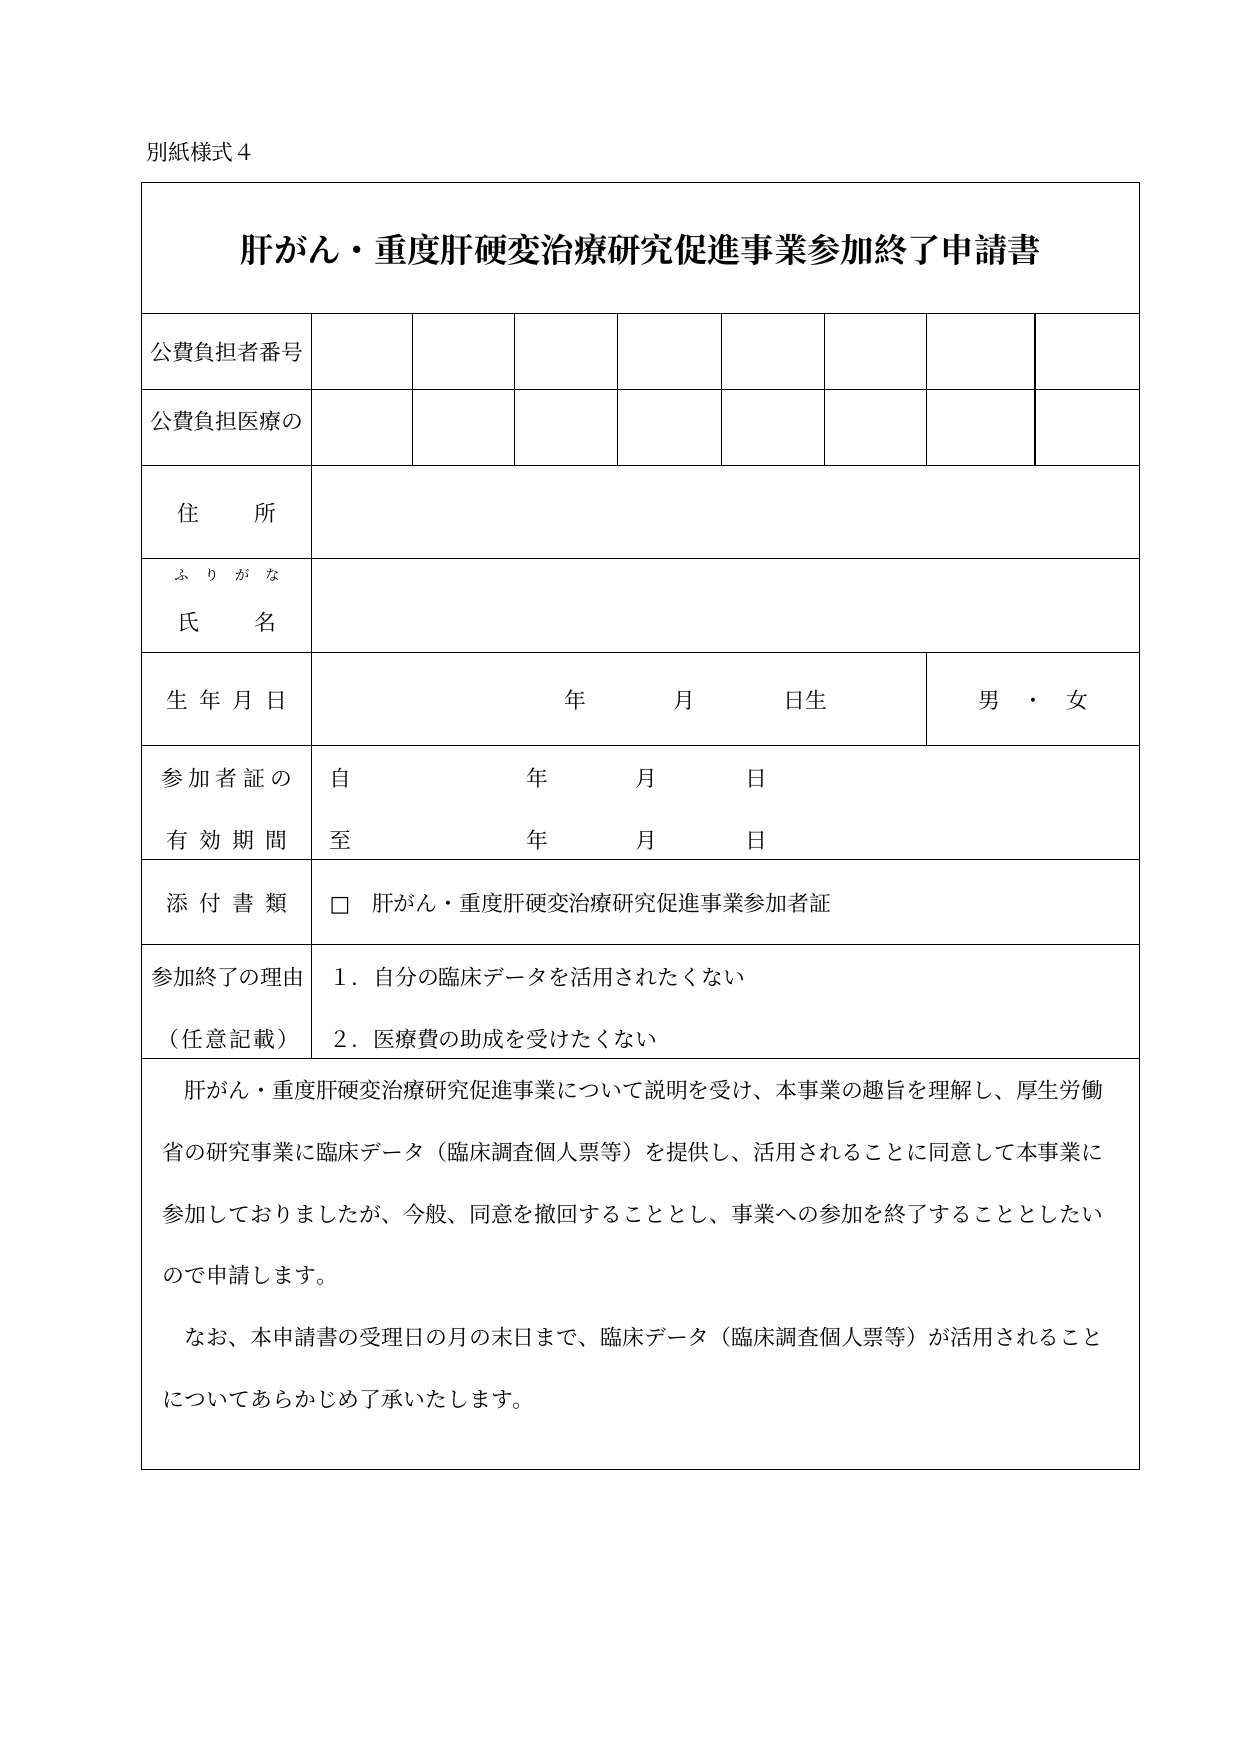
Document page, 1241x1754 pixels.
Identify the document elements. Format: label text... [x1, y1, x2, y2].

table_cell [618, 314, 721, 388]
table_cell [825, 390, 926, 464]
table_cell ふりがな 氏名 [142, 559, 311, 652]
table_cell 自 年 月 日 至 年 月 日 [312, 746, 1139, 859]
table_cell [312, 314, 412, 388]
table_cell 公費負担者番号 [142, 314, 311, 388]
table_cell [722, 390, 824, 464]
table_cell [927, 390, 1034, 464]
table_cell １．自分の臨床データを活用されたくない ２．医療費の助成を受けたくない ３．その他（ ） [312, 945, 1139, 1058]
table_cell [515, 390, 617, 464]
table_cell □ 肝がん・重度肝硬変治療研究促進事業参加者証 [312, 860, 1139, 944]
table_cell [413, 390, 514, 464]
table_cell [618, 390, 721, 464]
table_cell 肝がん・重度肝硬変治療研究促進事業について説明を受け、本事業の趣旨を理解し、厚生労働省の研究事業に臨床データ（臨床調査個人票等）を提供し、活用されることに同意して本事業に参加しておりましたが、今般、同意を撤回することとし、事業への参加を終了することとしたいので申請します。 なお、本申請書の受理日の月の末日まで、臨床データ（臨床調査個人票等）が活用されることについてあらかじめ了承いたします。 申請者氏名 年 月 日 高知県知事 様 [142, 1059, 1139, 1469]
table_cell [1036, 390, 1139, 464]
table_cell [515, 314, 617, 388]
table_cell [927, 314, 1034, 388]
table_cell [312, 390, 412, 464]
table_cell 参加終了の理由 （任意記載） [142, 945, 311, 1058]
table_cell [825, 314, 926, 388]
table_cell 住所 [142, 466, 311, 558]
table_cell 添付書類 [142, 860, 311, 944]
table_cell [722, 314, 824, 388]
table_cell [312, 466, 1139, 558]
text 別紙様式４ [146, 120, 1104, 182]
table_cell 参加者証の 有効期間 [142, 746, 311, 859]
table_cell 生年月日 [142, 653, 311, 745]
table_cell [1036, 314, 1139, 388]
table_cell [413, 314, 514, 388]
table_header 肝がん・重度肝硬変治療研究促進事業参加終了申請書 [142, 183, 1139, 312]
table_cell 公費負担医療の 受給者番号 [142, 390, 311, 464]
table_cell [312, 559, 1139, 652]
table_cell 男 ・ 女 [927, 653, 1139, 745]
table_cell 年 月 日生 [312, 653, 926, 745]
